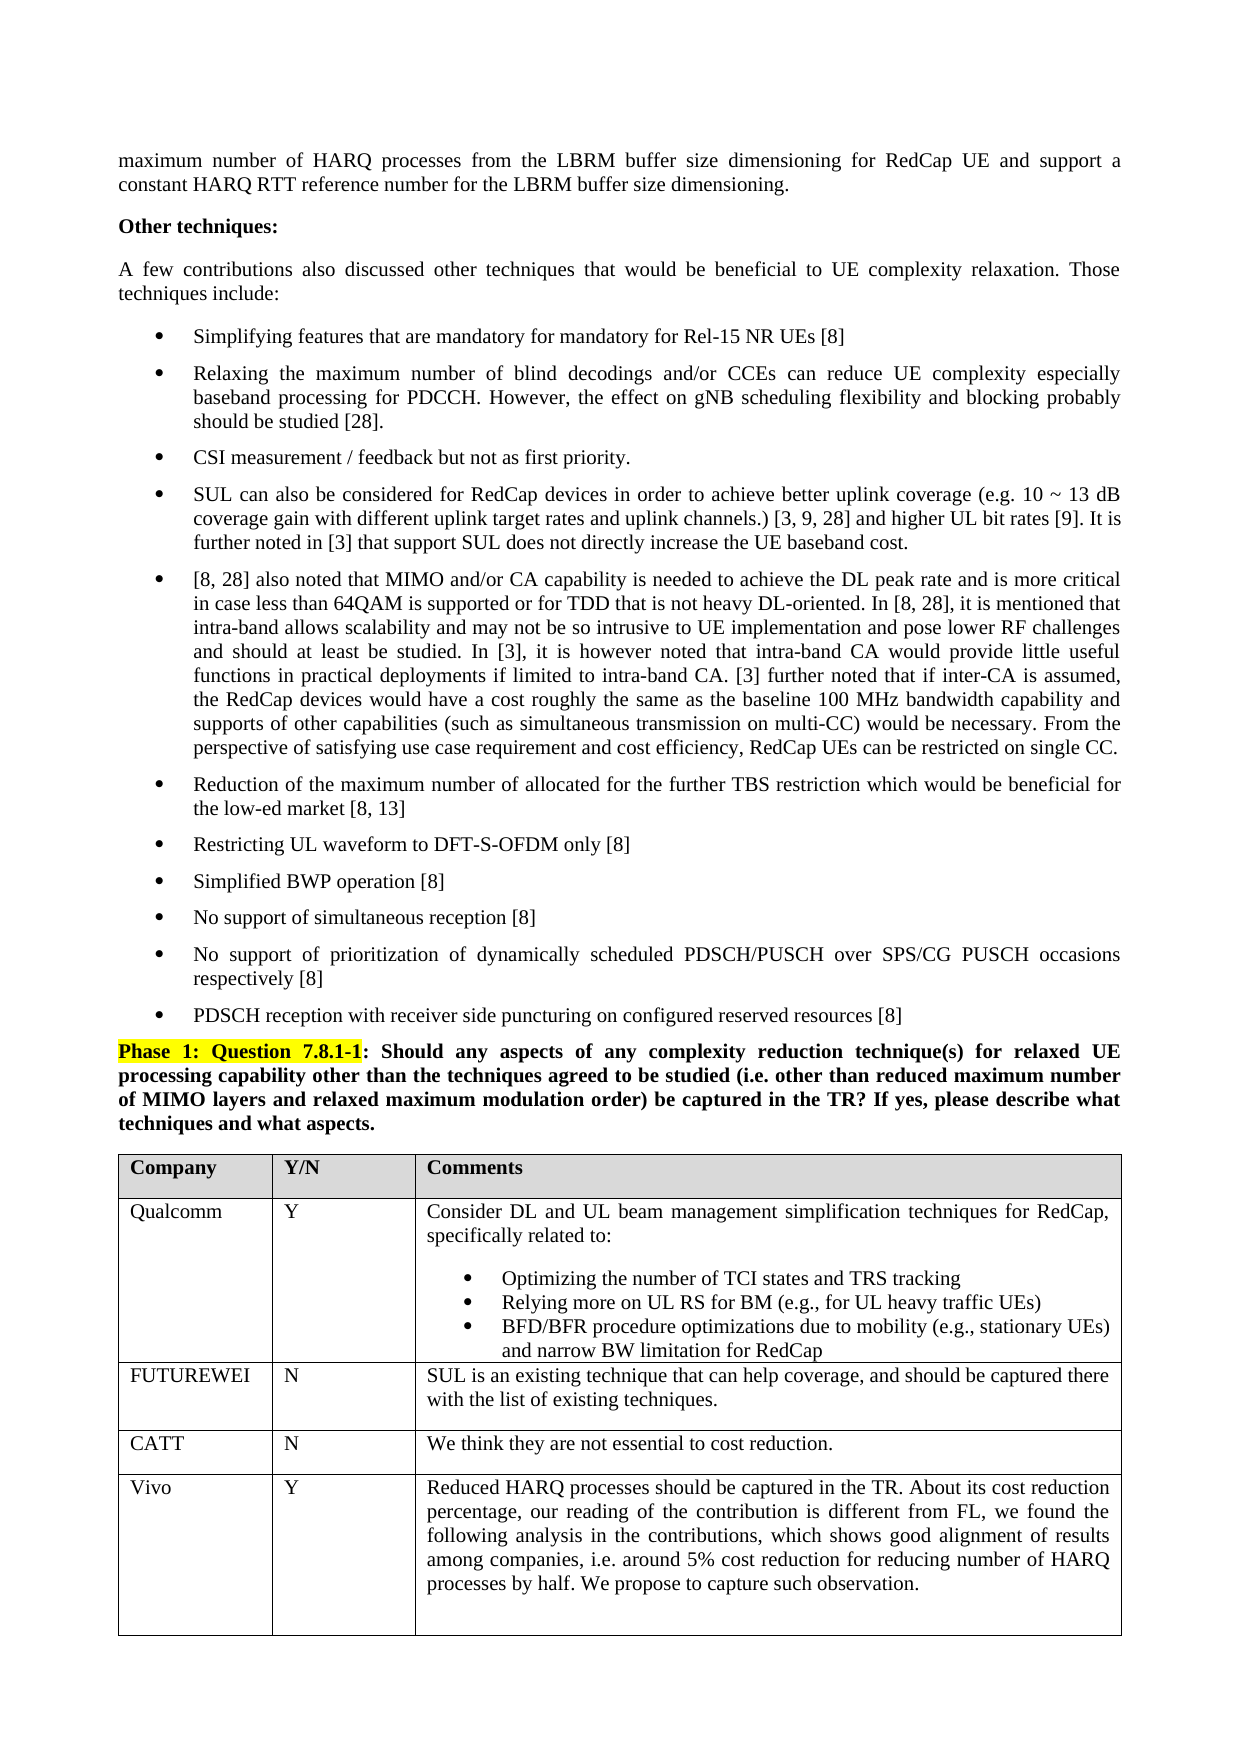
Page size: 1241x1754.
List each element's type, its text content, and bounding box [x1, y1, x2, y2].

text A few contributions also discussed other techniques that would be beneficial to UE complexity relaxation. Those techniques include: [118, 257, 1122, 305]
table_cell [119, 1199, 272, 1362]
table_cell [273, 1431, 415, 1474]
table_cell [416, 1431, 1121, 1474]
text Phase 1: Question 7.8.1-1: Should any aspects of any complexity reduction technique(s) for relaxed UE processing capability other than the techniques agreed to be studied (i.e. other than reduced maximum number of MIMO layers and relaxed maximum modulation order) be captured in the TR? If yes, please describe what techniques and what aspects. [118, 1039, 1122, 1135]
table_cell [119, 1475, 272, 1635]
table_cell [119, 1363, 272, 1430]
list CSI measurement / feedback but not as first priority. [156, 445, 1122, 469]
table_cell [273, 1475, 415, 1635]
list PDSCH reception with receiver side puncturing on configured reserved resources [8] [156, 1002, 1122, 1027]
list SUL can also be considered for RedCap devices in order to achieve better uplink coverage (e.g. 10 ~ 13 dB coverage gain with different uplink target rates and uplink channels.) [3, 9, 28] and higher UL bit rates [9]. It is further noted in [3] that support SUL does not directly increase the UE baseband cost. [156, 482, 1122, 554]
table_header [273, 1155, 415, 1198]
text Other techniques: [118, 214, 1122, 238]
list Simplifying features that are mandatory for mandatory for Rel-15 NR UEs [8] [156, 324, 1122, 348]
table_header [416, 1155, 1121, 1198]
list Reduction of the maximum number of allocated for the further TBS restriction which would be beneficial for the low-ed market [8, 13] [156, 772, 1122, 820]
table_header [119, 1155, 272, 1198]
list Simplified BWP operation [8] [156, 869, 1122, 893]
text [118, 147, 1122, 196]
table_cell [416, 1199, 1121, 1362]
list [8, 28] also noted that MIMO and/or CA capability is needed to achieve the DL peak rate and is more critical in case less than 64QAM is supported or for TDD that is not heavy DL-oriented. In [8, 28], it is mentioned that intra-band allows scalability and may not be so intrusive to UE implementation and pose lower RF challenges and should at least be studied. In [3], it is however noted that intra-band CA would provide little useful functions in practical deployments if limited to intra-band CA. [3] further noted that if inter-CA is assumed, the RedCap devices would have a cost roughly the same as the baseline 100 MHz bandwidth capability and supports of other capabilities (such as simultaneous transmission on multi-CC) would be necessary. From the perspective of satisfying use case requirement and cost efficiency, RedCap UEs can be restricted on single CC. [156, 567, 1122, 759]
list No support of prioritization of dynamically scheduled PDSCH/PUSCH over SPS/CG PUSCH occasions respectively [8] [156, 942, 1122, 990]
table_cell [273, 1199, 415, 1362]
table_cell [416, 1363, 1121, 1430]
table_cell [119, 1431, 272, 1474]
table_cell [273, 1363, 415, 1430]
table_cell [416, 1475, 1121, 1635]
list Restricting UL waveform to DFT-S-OFDM only [8] [156, 832, 1122, 856]
list Relaxing the maximum number of blind decodings and/or CCEs can reduce UE complexity especially baseband processing for PDCCH. However, the effect on gNB scheduling flexibility and blocking probably should be studied [28]. [156, 361, 1122, 433]
list No support of simultaneous reception [8] [156, 905, 1122, 929]
